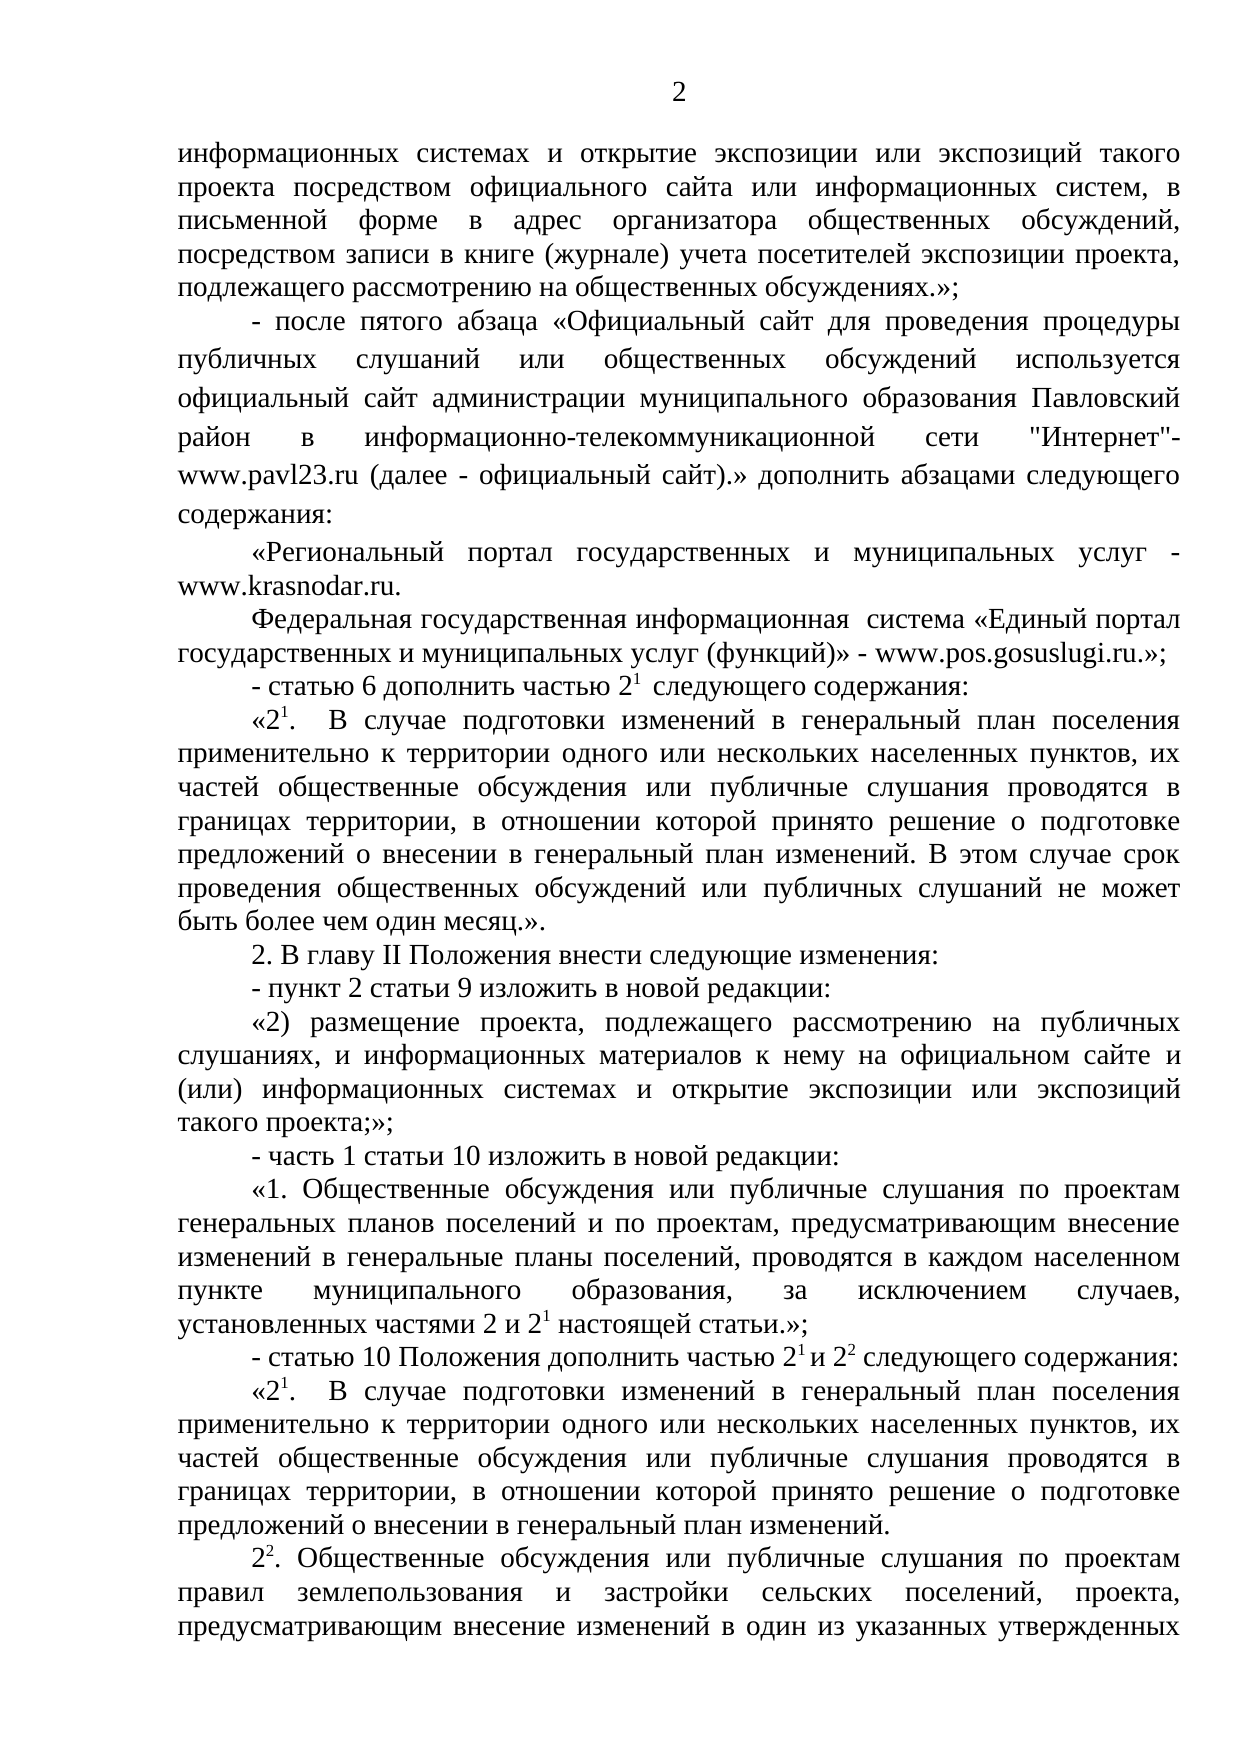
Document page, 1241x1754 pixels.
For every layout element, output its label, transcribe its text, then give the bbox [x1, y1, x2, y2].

text - часть 1 статьи 10 изложить в новой редакции: [177, 1138, 1181, 1172]
text - статью 6 дополнить частью 21 следующего содержания: [177, 668, 1181, 702]
text 2. В главу II Положения внести следующие изменения: [177, 937, 1181, 970]
text - статью 10 Положения дополнить частью 21 и 22 следующего содержания: [177, 1339, 1181, 1373]
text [177, 135, 1181, 303]
text Федеральная государственная информационная система «Единый портал государственных и муниципальных услуг (функций)» - www.pos.gosuslugi.ru.»; [177, 601, 1181, 668]
text - пункт 2 статьи 9 изложить в новой редакции: [177, 970, 1181, 1004]
text «21. В случае подготовки изменений в генеральный план поселения применительно к территории одного или нескольких населенных пунктов, их частей общественные обсуждения или публичные слушания проводятся в границах территории, в отношении которой принято решение о подготовке предложений о внесении в генеральный план изменений. В этом случае срок проведения общественных обсуждений или публичных слушаний не может быть более чем один месяц.». [177, 702, 1181, 937]
text «Региональный портал государственных и муниципальных услуг - www.krasnodar.ru. [177, 534, 1181, 601]
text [177, 1541, 1181, 1641]
text - после пятого абзаца «Официальный сайт для проведения процедуры публичных слушаний или общественных обсуждений используется официальный сайт администрации муниципального образования Павловский район в информационно-телекоммуникационной сети "Интернет"- www.pavl23.ru (далее - официальный сайт).» дополнить абзацами следующего содержания: [177, 303, 1181, 529]
text «21. В случае подготовки изменений в генеральный план поселения применительно к территории одного или нескольких населенных пунктов, их частей общественные обсуждения или публичные слушания проводятся в границах территории, в отношении которой принято решение о подготовке предложений о внесении в генеральный план изменений. [177, 1373, 1181, 1541]
text «2) размещение проекта, подлежащего рассмотрению на публичных слушаниях, и информационных материалов к нему на официальном сайте и (или) информационных системах и открытие экспозиции или экспозиций такого проекта;»; [177, 1004, 1181, 1138]
text «1. Общественные обсуждения или публичные слушания по проектам генеральных планов поселений и по проектам, предусматривающим внесение изменений в генеральные планы поселений, проводятся в каждом населенном пункте муниципального образования, за исключением случаев, установленных частями 2 и 21 настоящей статьи.»; [177, 1172, 1181, 1339]
